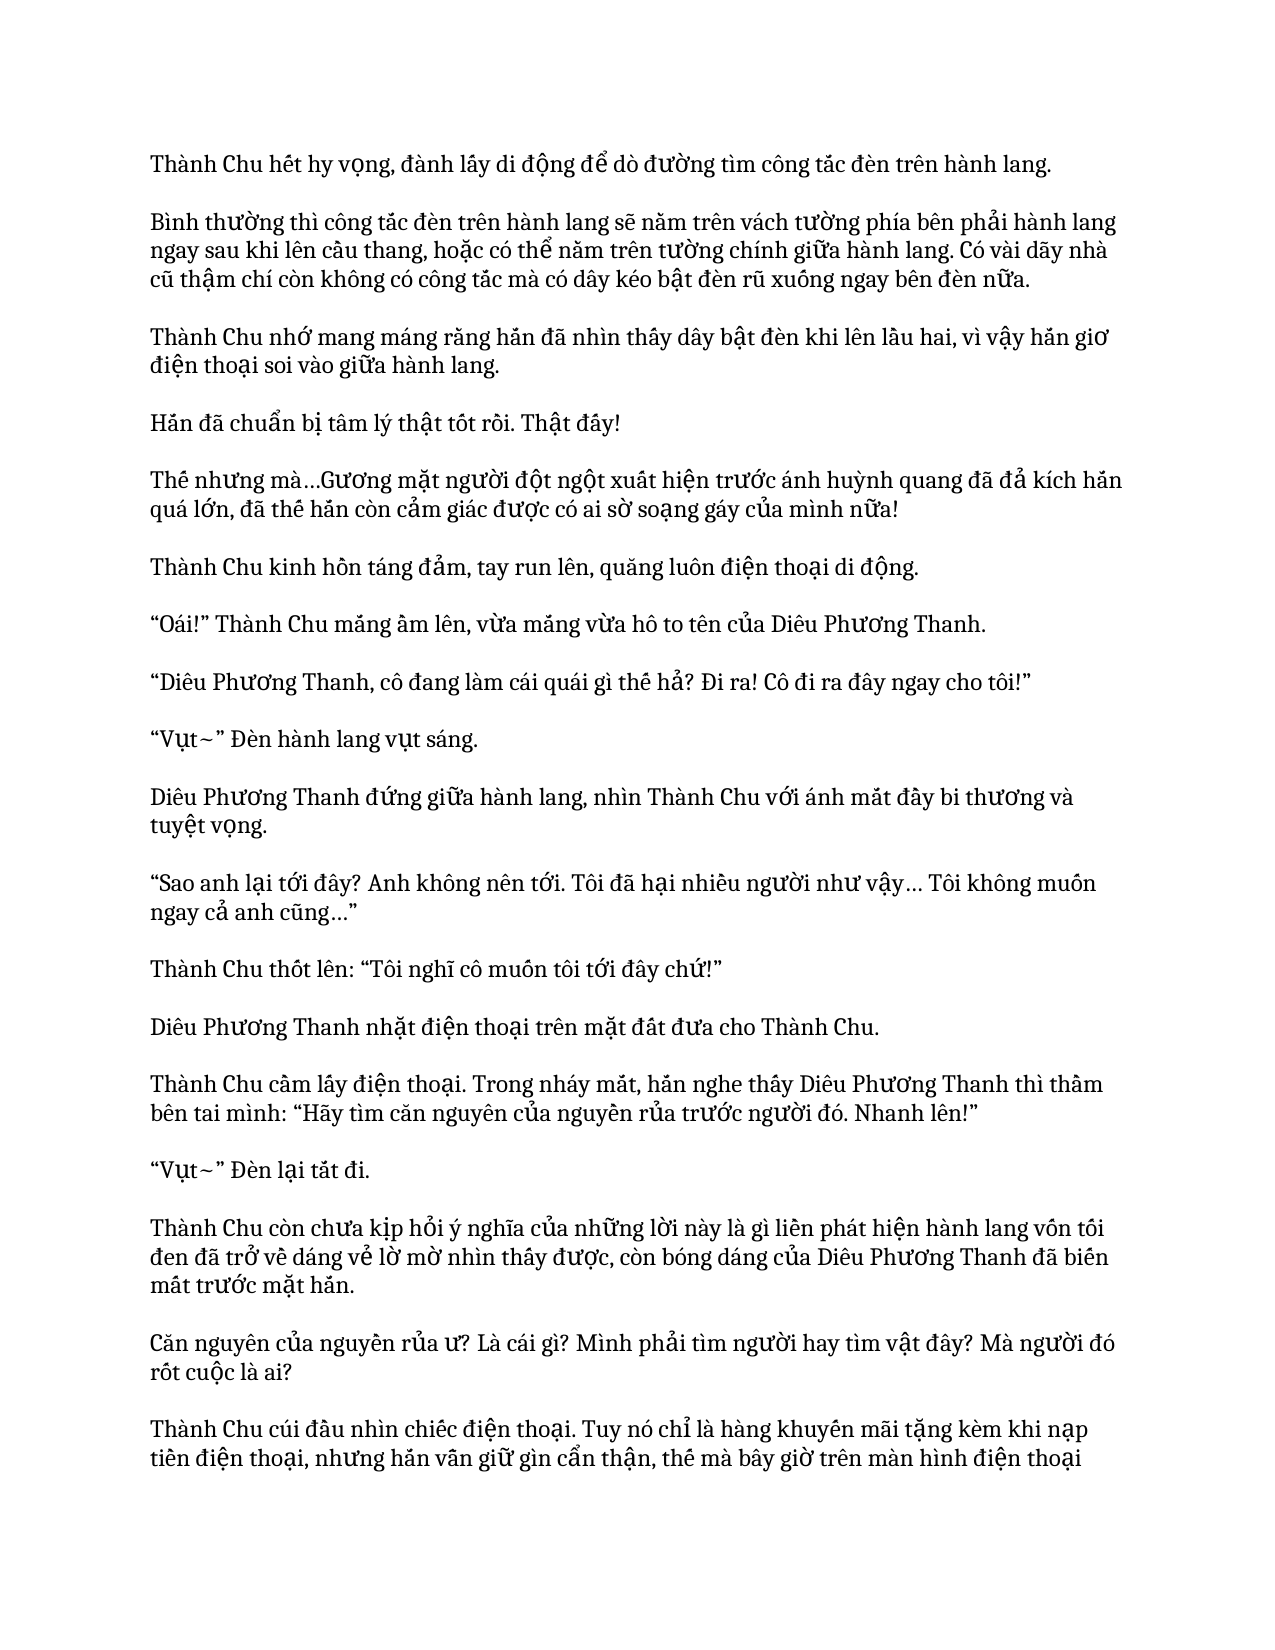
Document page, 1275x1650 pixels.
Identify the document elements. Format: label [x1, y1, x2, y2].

text [150, 150, 1125, 1472]
